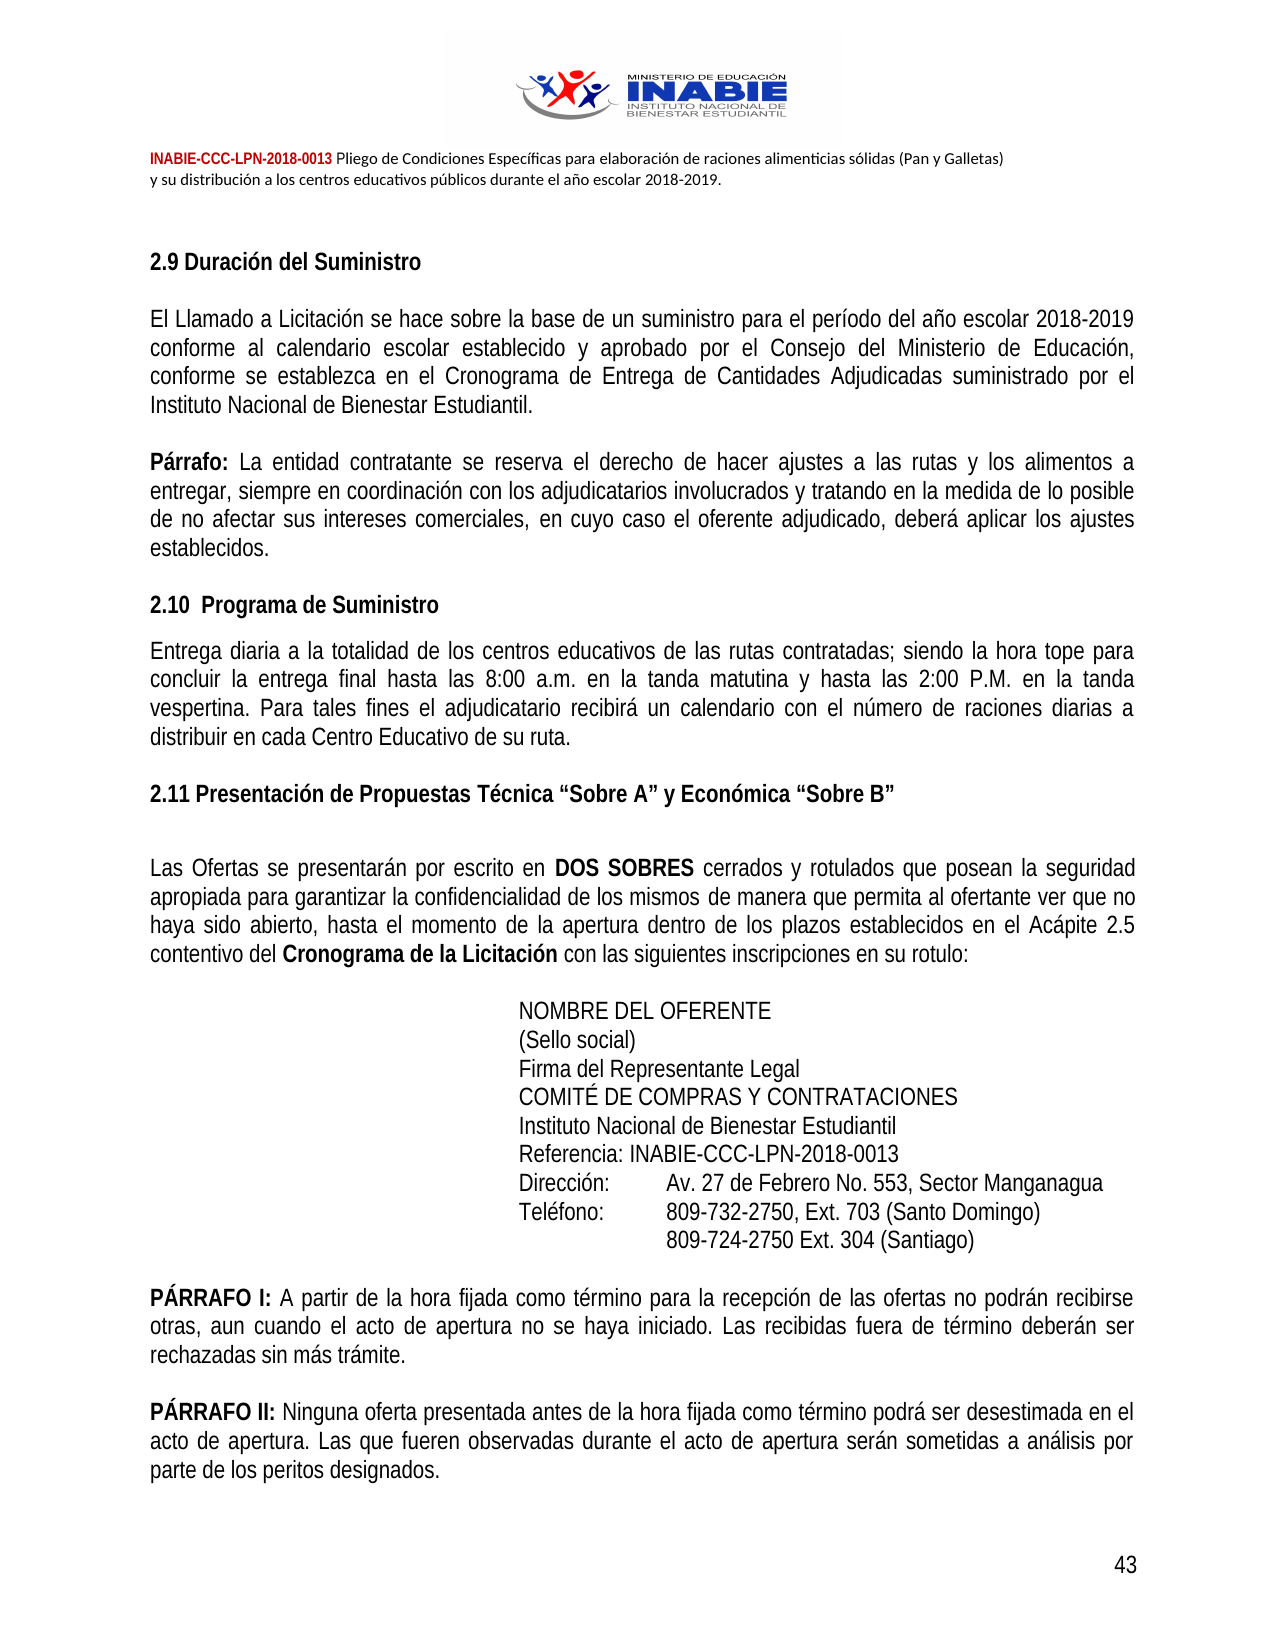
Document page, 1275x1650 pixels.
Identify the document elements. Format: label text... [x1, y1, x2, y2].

text Las Ofertas se presentarán por escrito en DOS SOBRES cerrados y rotulados que posean la seguridad apropiada para garantizar la confidencialidad de los mismos de manera que permita al ofertante ver que no haya sido abierto, hasta el momento de la apertura dentro de los plazos establecidos en el Acápite 2.5 contentivo del Cronograma de la Licitación con las siguientes inscripciones en su rotulo: [150, 853, 1137, 968]
picture [442, 29, 845, 149]
text 809-724-2750 Ext. 304 (Santiago) [297, 1225, 1137, 1254]
subtitle 2.9 Duración del Suministro [150, 247, 1137, 275]
text Referencia: INABIE-CCC-LPN-2018-0013 [150, 1139, 1137, 1168]
text Dirección: Av. 27 de Febrero No. 553, Sector Manganagua [445, 1168, 1137, 1197]
text Instituto Nacional de Bienestar Estudiantil [445, 1111, 1137, 1139]
text (Sello social) [445, 1025, 1137, 1053]
text Entrega diaria a la totalidad de los centros educativos de las rutas contratadas; siendo la hora tope para concluir la entrega final hasta las 8:00 a.m. en la tanda matutina y hasta las 2:00 P.M. en la tanda vespertina. Para tales fines el adjudicatario recibirá un calendario con el número de raciones diarias a distribuir en cada Centro Educativo de su ruta. [150, 636, 1137, 750]
text COMITÉ DE COMPRAS Y CONTRATACIONES [445, 1082, 1137, 1111]
text Teléfono: 809-732-2750, Ext. 703 (Santo Domingo) [445, 1197, 1137, 1225]
text NOMBRE DEL OFERENTE [445, 996, 1137, 1025]
text El Llamado a Licitación se hace sobre la base de un suministro para el período del año escolar 2018-2019 conforme al calendario escolar establecido y aprobado por el Consejo del Ministerio de Educación, conforme se establezca en el Cronograma de Entrega de Cantidades Adjudicadas suministrado por el Instituto Nacional de Bienestar Estudiantil. [150, 304, 1137, 418]
subtitle 2.11 Presentación de Propuestas Técnica “Sobre A” y Económica “Sobre B” [150, 779, 1137, 808]
subtitle 2.10 Programa de Suministro [150, 590, 1137, 619]
text PÁRRAFO II: Ninguna oferta presentada antes de la hora fijada como término podrá ser desestimada en el acto de apertura. Las que fueren observadas durante el acto de apertura serán sometidas a análisis por parte de los peritos designados. [150, 1397, 1137, 1483]
text PÁRRAFO I: A partir de la hora fijada como término para la recepción de las ofertas no podrán recibirse otras, aun cuando el acto de apertura no se haya iniciado. Las recibidas fuera de término deberán ser rechazadas sin más trámite. [150, 1283, 1137, 1369]
text Párrafo: La entidad contratante se reserva el derecho de hacer ajustes a las rutas y los alimentos a entregar, siempre en coordinación con los adjudicatarios involucrados y tratando en la medida de lo posible de no afectar sus intereses comerciales, en cuyo caso el oferente adjudicado, deberá aplicar los ajustes establecidos. [150, 447, 1137, 562]
text Firma del Representante Legal [445, 1053, 1137, 1082]
